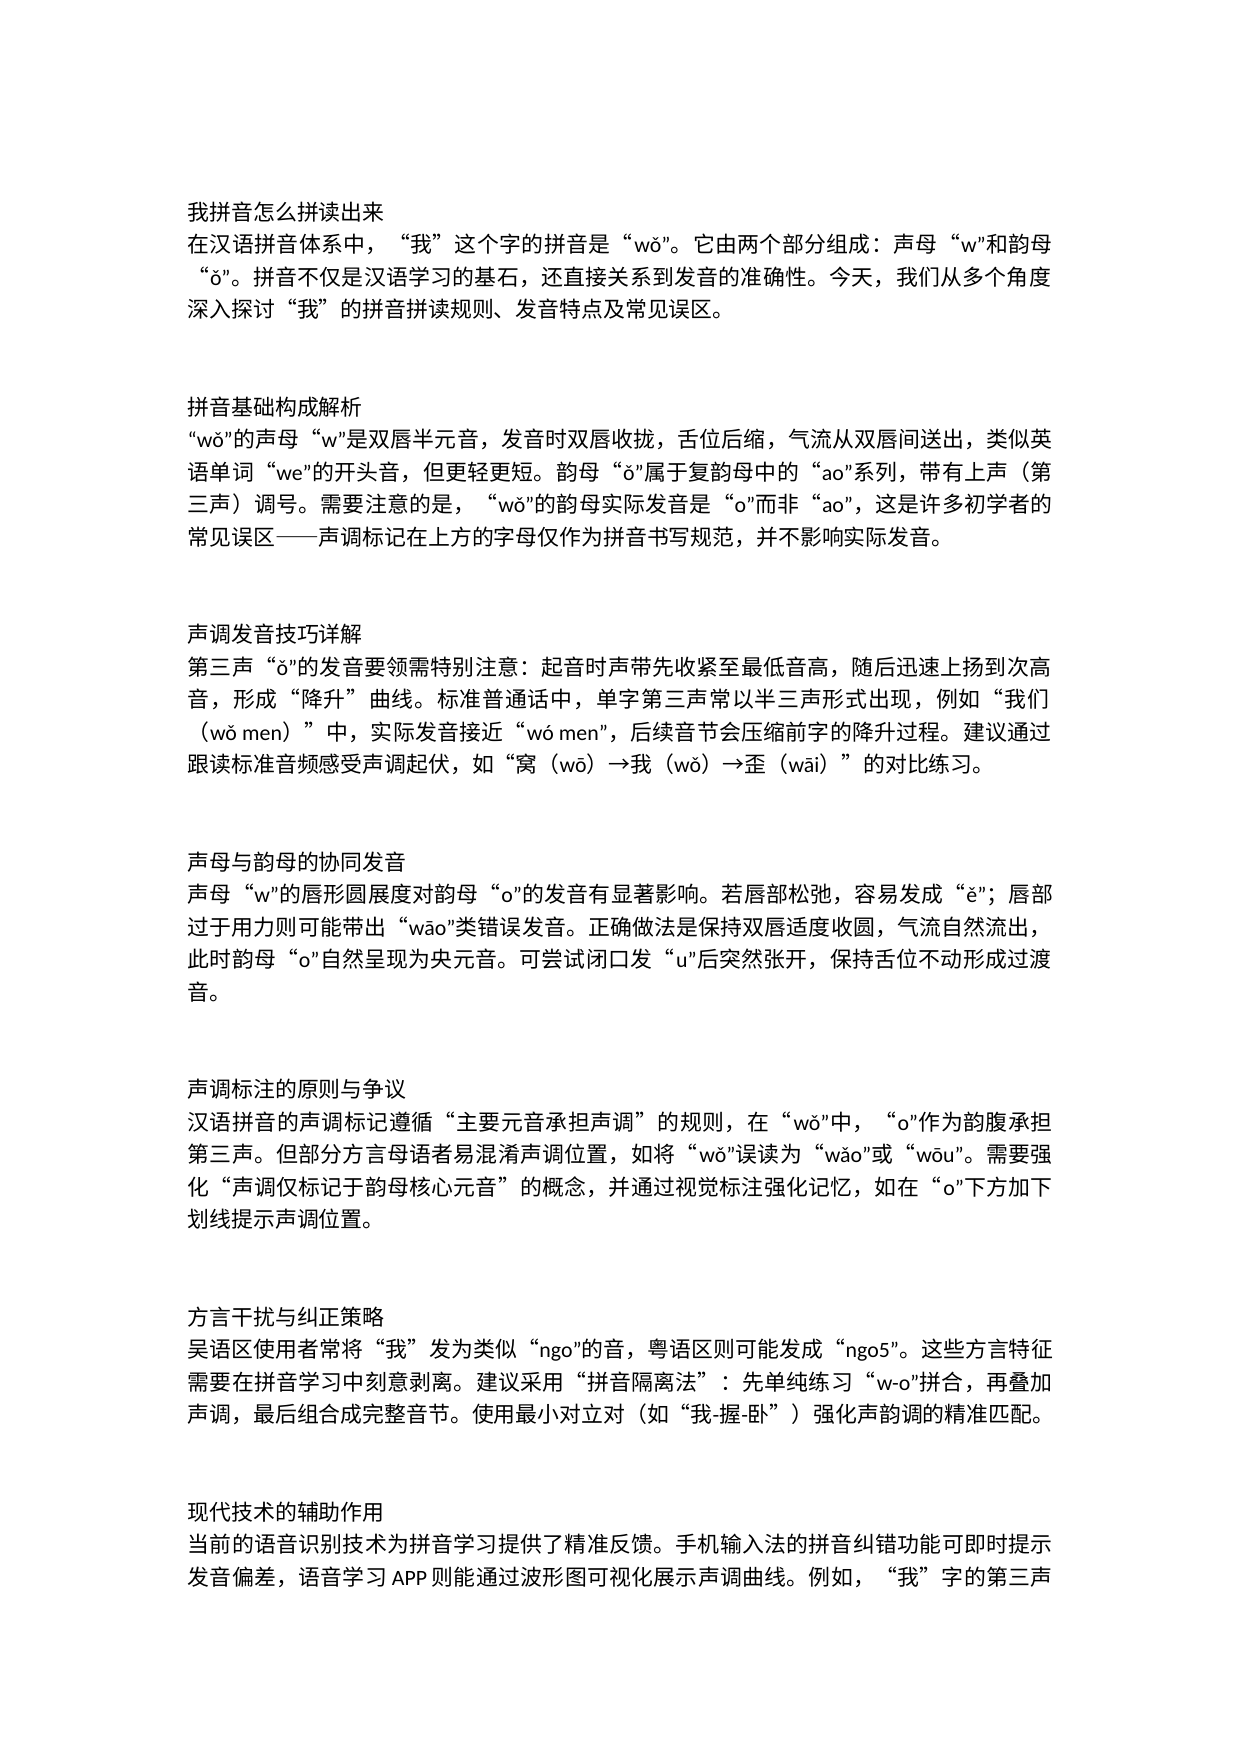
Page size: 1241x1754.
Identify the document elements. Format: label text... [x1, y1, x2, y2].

text 汉语拼音的声调标记遵循“主要元音承担声调”的规则，在“wǒ”中，“o”作为韵腹承担第三声。但部分方言母语者易混淆声调位置，如将“wǒ”误读为“wǎo”或“wōu”。需要强化“声调仅标记于韵母核心元音”的概念，并通过视觉标注强化记忆，如在“o”下方加下划线提示声调位置。 [187, 1104, 1053, 1234]
text 声母与韵母的协同发音 [187, 844, 1053, 877]
text 吴语区使用者常将“我”发为类似“ngo”的音，粤语区则可能发成“ngo5”。这些方言特征需要在拼音学习中刻意剥离。建议采用“拼音隔离法”：先单纯练习“w-o”拼合，再叠加声调，最后组合成完整音节。使用最小对立对（如“我-握-卧”）强化声韵调的精准匹配。 [187, 1332, 1053, 1429]
text 在汉语拼音体系中，“我”这个字的拼音是“wǒ”。它由两个部分组成：声母“w”和韵母“ǒ”。拼音不仅是汉语学习的基石，还直接关系到发音的准确性。今天，我们从多个角度深入探讨“我”的拼音拼读规则、发音特点及常见误区。 [187, 227, 1053, 324]
text 声调标注的原则与争议 [187, 1072, 1053, 1104]
text 我拼音怎么拼读出来 [187, 194, 1053, 227]
text 声母“w”的唇形圆展度对韵母“o”的发音有显著影响。若唇部松弛，容易发成“ě”；唇部过于用力则可能带出“wāo”类错误发音。正确做法是保持双唇适度收圆，气流自然流出，此时韵母“o”自然呈现为央元音。可尝试闭口发“u”后突然张开，保持舌位不动形成过渡音。 [187, 877, 1053, 1007]
text 拼音基础构成解析 [187, 389, 1053, 422]
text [187, 1527, 1053, 1592]
text 第三声“ǒ”的发音要领需特别注意：起音时声带先收紧至最低音高，随后迅速上扬到次高音，形成“降升”曲线。标准普通话中，单字第三声常以半三声形式出现，例如“我们（wǒ men）”中，实际发音接近“wó men”，后续音节会压缩前字的降升过程。建议通过跟读标准音频感受声调起伏，如“窝（wō）→我（wǒ）→歪（wāi）”的对比练习。 [187, 649, 1053, 779]
text 声调发音技巧详解 [187, 617, 1053, 649]
text “wǒ”的声母“w”是双唇半元音，发音时双唇收拢，舌位后缩，气流从双唇间送出，类似英语单词“we”的开头音，但更轻更短。韵母“ǒ”属于复韵母中的“ao”系列，带有上声（第三声）调号。需要注意的是，“wǒ”的韵母实际发音是“o”而非“ao”，这是许多初学者的常见误区——声调标记在上方的字母仅作为拼音书写规范，并不影响实际发音。 [187, 422, 1053, 552]
text 方言干扰与纠正策略 [187, 1299, 1053, 1332]
text 现代技术的辅助作用 [187, 1494, 1053, 1527]
